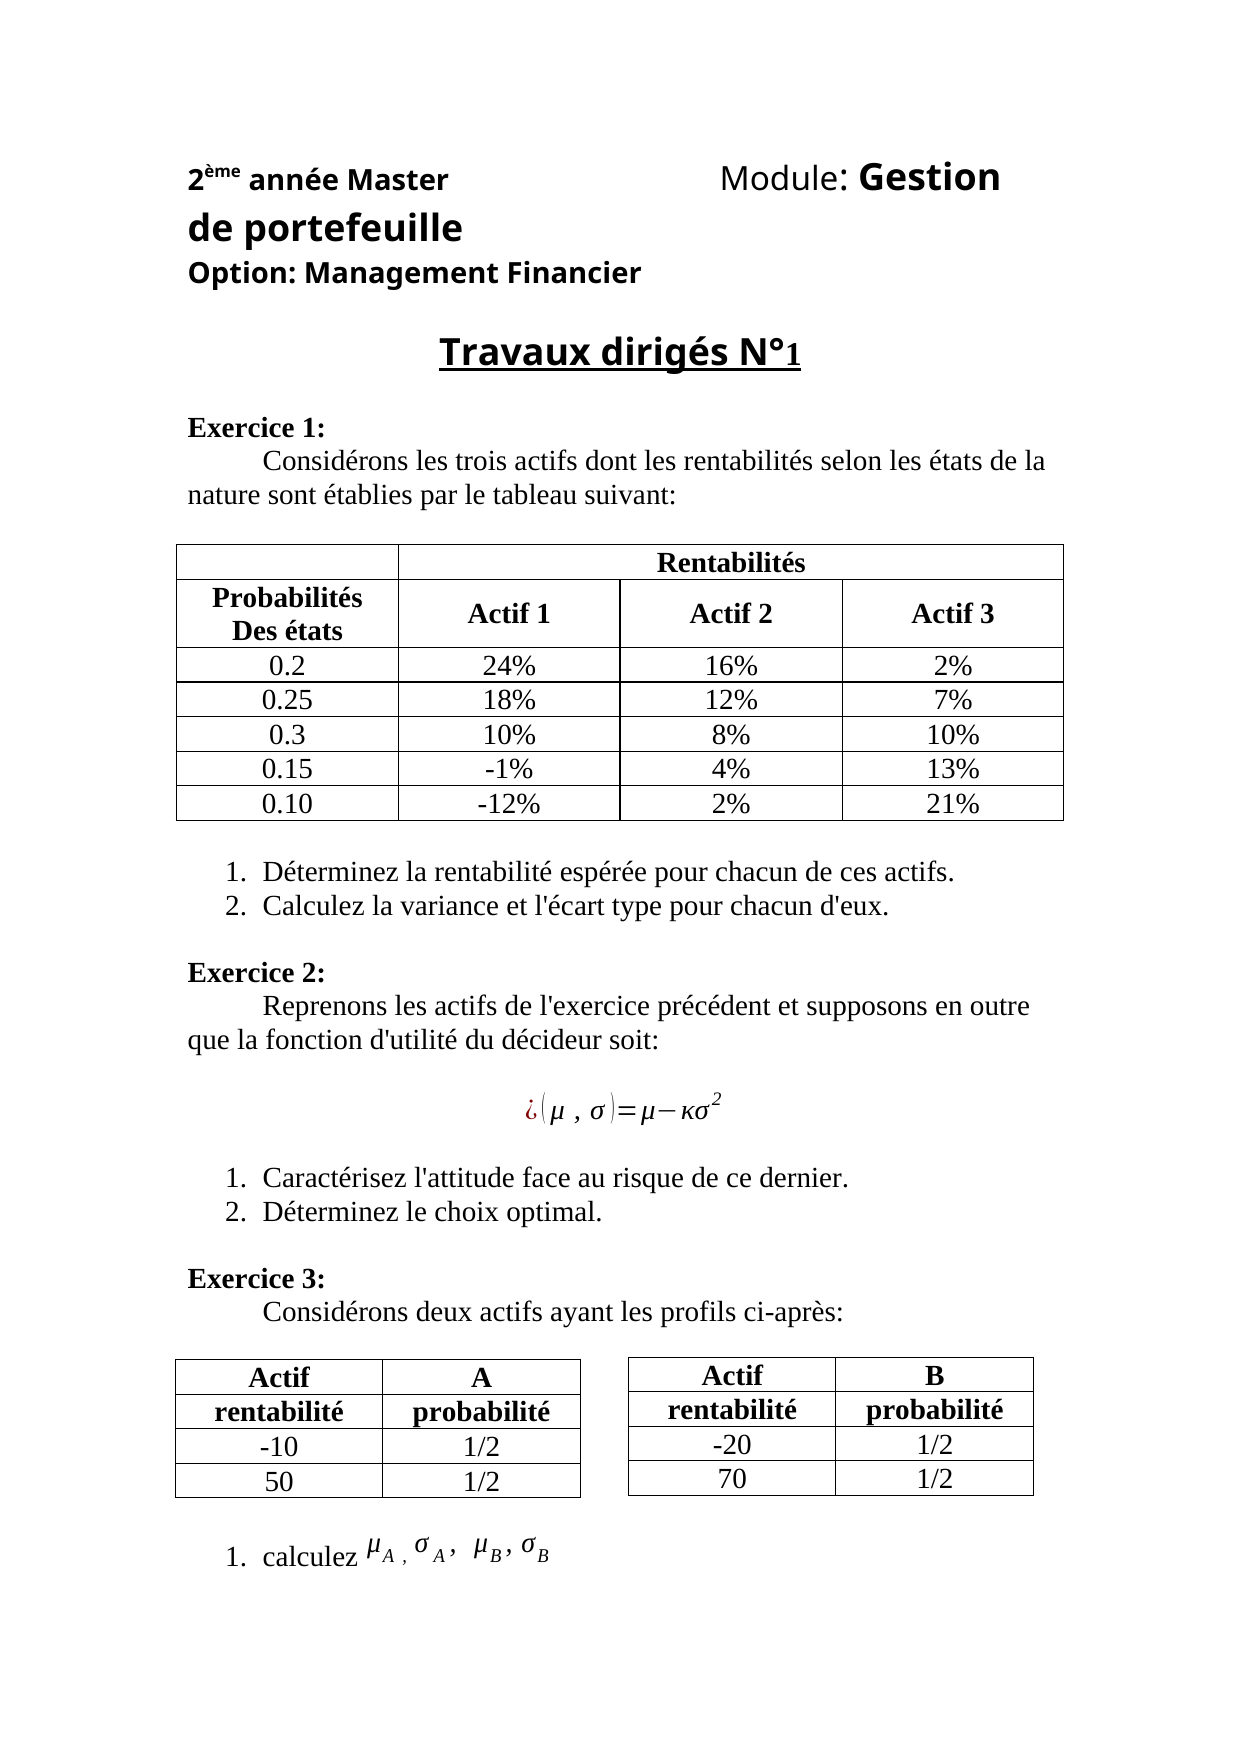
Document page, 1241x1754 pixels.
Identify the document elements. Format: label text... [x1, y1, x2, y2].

table_header Rentabilités [399, 545, 1063, 579]
table_cell Probabilités Des états [177, 580, 398, 647]
table_cell -12% [399, 786, 619, 820]
list Calculez la variance et l'écart type pour chacun d'eux. [225, 888, 1053, 921]
table_cell 50 [176, 1464, 382, 1497]
table_cell 1/2 [836, 1427, 1033, 1460]
table_header Actif [629, 1358, 835, 1391]
table_cell 0.25 [177, 683, 398, 716]
table_cell 0.10 [177, 786, 398, 820]
table_cell 7% [843, 683, 1063, 716]
table_cell rentabilité [176, 1395, 382, 1428]
table_cell rentabilité [629, 1392, 835, 1426]
table_cell 10% [843, 717, 1063, 751]
table_header [177, 545, 398, 579]
text Considérons deux actifs ayant les profils ci-après: [187, 1294, 1053, 1328]
text 2ème année Master Module: Gestion de portefeuille [187, 150, 1053, 252]
table_cell 0.3 [177, 717, 398, 751]
table_cell 21% [843, 786, 1063, 820]
table_cell 1/2 [383, 1464, 580, 1497]
table_cell -1% [399, 752, 619, 785]
table_cell 1/2 [383, 1429, 580, 1463]
text Exercice 1: [187, 410, 1053, 443]
text Considérons les trois actifs dont les rentabilités selon les états de la nature sont établies par le tableau suivant: [187, 443, 1053, 511]
text Exercice 2: [187, 955, 1053, 988]
table_cell 13% [843, 752, 1063, 785]
table_header Actif [176, 1360, 382, 1393]
table_cell Actif 3 [843, 580, 1063, 647]
list Déterminez le choix optimal. [225, 1194, 1053, 1227]
list Caractérisez l'attitude face au risque de ce dernier. [225, 1160, 1053, 1194]
table_cell 4% [621, 752, 842, 785]
table_cell 18% [399, 683, 619, 716]
table_cell probabilité [836, 1392, 1033, 1426]
table_header A [383, 1360, 580, 1393]
table_header B [836, 1358, 1033, 1391]
text Option: Management Financier [187, 252, 1053, 292]
table_cell 1/2 [836, 1461, 1033, 1495]
list Déterminez la rentabilité espérée pour chacun de ces actifs. [225, 854, 1053, 888]
table_cell Actif 2 [621, 580, 842, 647]
list calculez [225, 1527, 1053, 1572]
table_cell Actif 1 [399, 580, 619, 647]
table_cell 0.15 [177, 752, 398, 785]
table_cell 12% [621, 683, 842, 716]
table_cell -20 [629, 1427, 835, 1460]
table_cell 8% [621, 717, 842, 751]
text Exercice 3: [187, 1261, 1053, 1294]
table_cell 10% [399, 717, 619, 751]
text Reprenons les actifs de l'exercice précédent et supposons en outre que la fonction d'utilité du décideur soit: [187, 988, 1053, 1056]
table_cell 2% [843, 648, 1063, 681]
table_cell 16% [621, 648, 842, 681]
table_cell 24% [399, 648, 619, 681]
table_cell probabilité [383, 1395, 580, 1428]
table_cell 70 [629, 1461, 835, 1495]
table_cell -10 [176, 1429, 382, 1463]
table_cell 2% [621, 786, 842, 820]
table_cell 0.2 [177, 648, 398, 681]
text Travaux dirigés N°1 [187, 325, 1053, 376]
